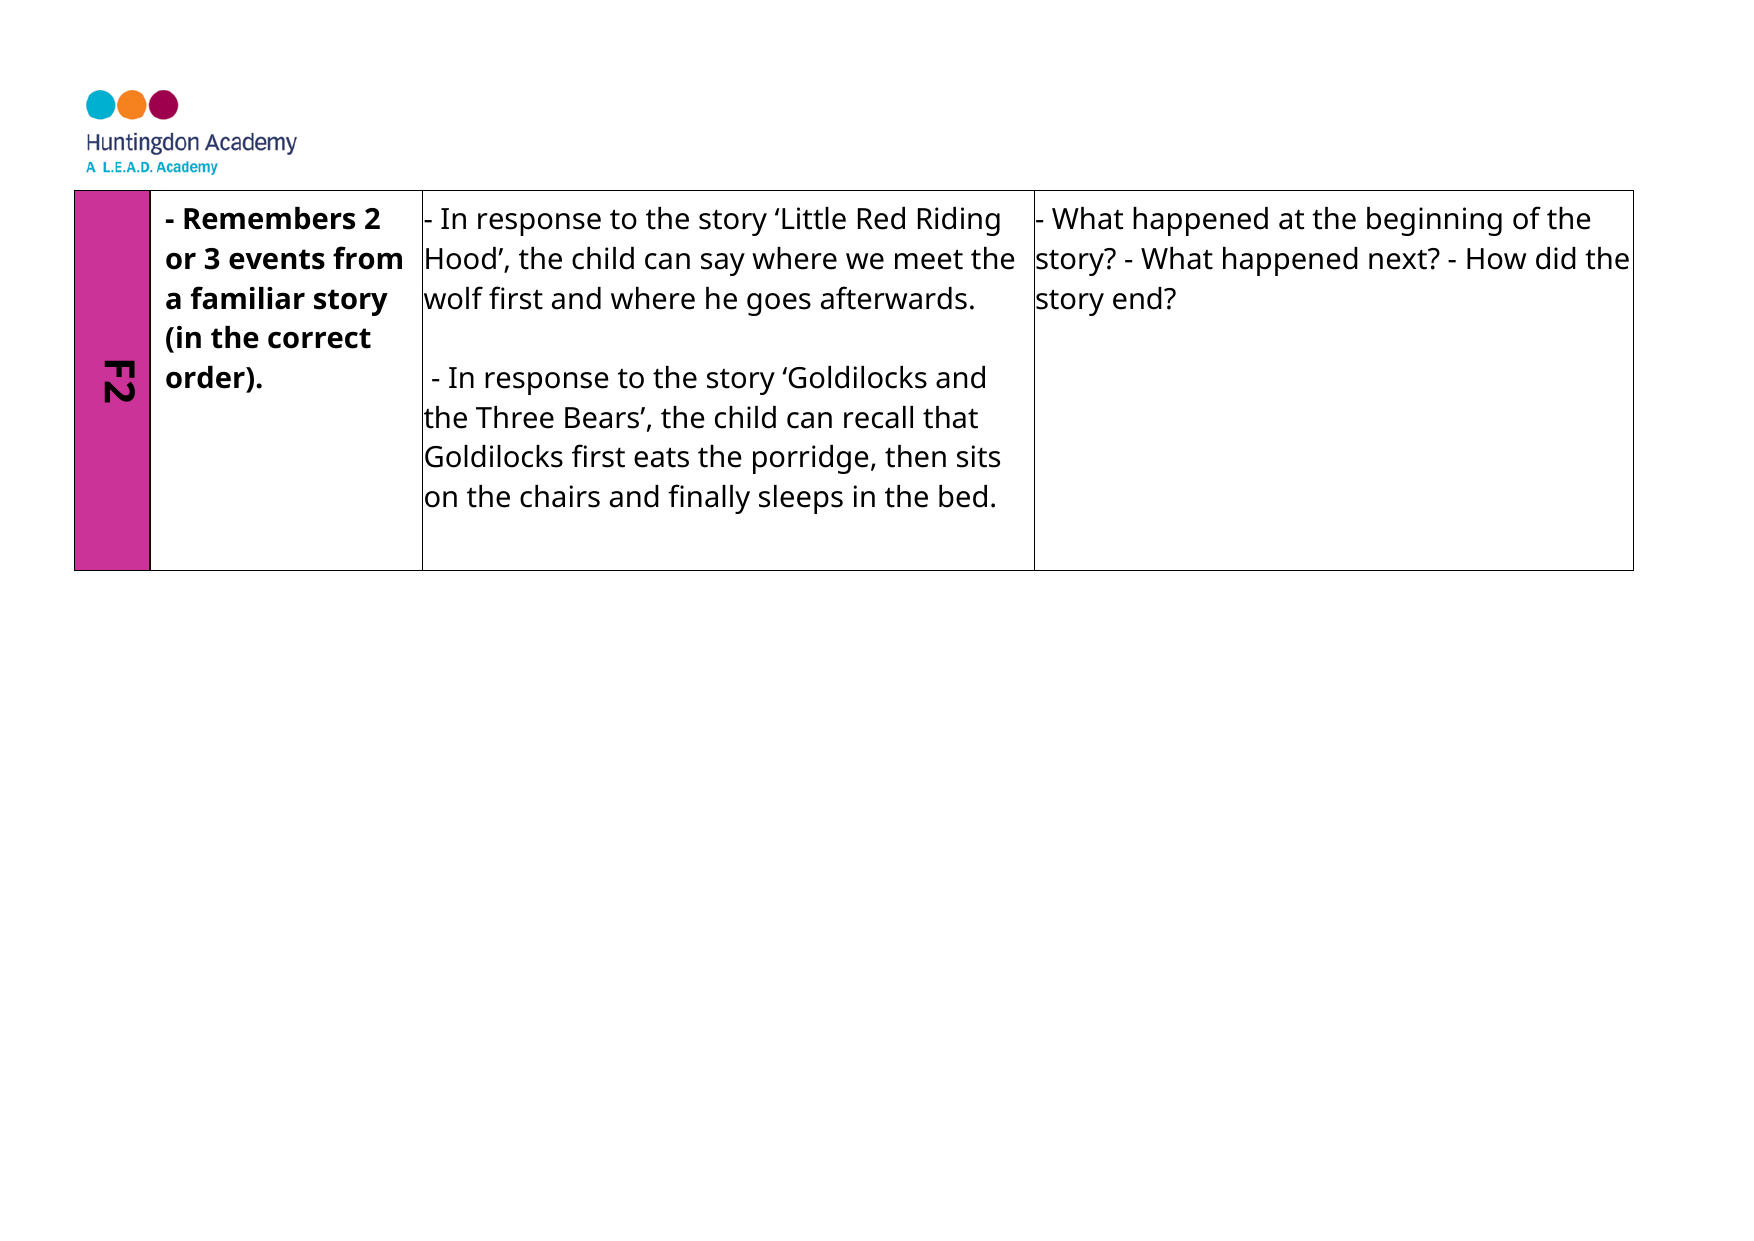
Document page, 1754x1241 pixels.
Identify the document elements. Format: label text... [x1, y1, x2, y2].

picture [75, 74, 304, 187]
table_cell - What happened at the beginning of the story? - What happened next? - How did the story end? [1035, 191, 1633, 570]
table_cell - In response to the story ‘Little Red Riding Hood’, the child can say where we meet the wolf first and where he goes afterwards. - In response to the story ‘Goldilocks and the Three Bears’, the child can recall that Goldilocks first eats the porridge, then sits on the chairs and finally sleeps in the bed. [423, 191, 1034, 570]
table_cell - Remembers 2 or 3 events from a familiar story (in the correct order). [151, 191, 422, 570]
table_cell F2 [75, 191, 149, 570]
